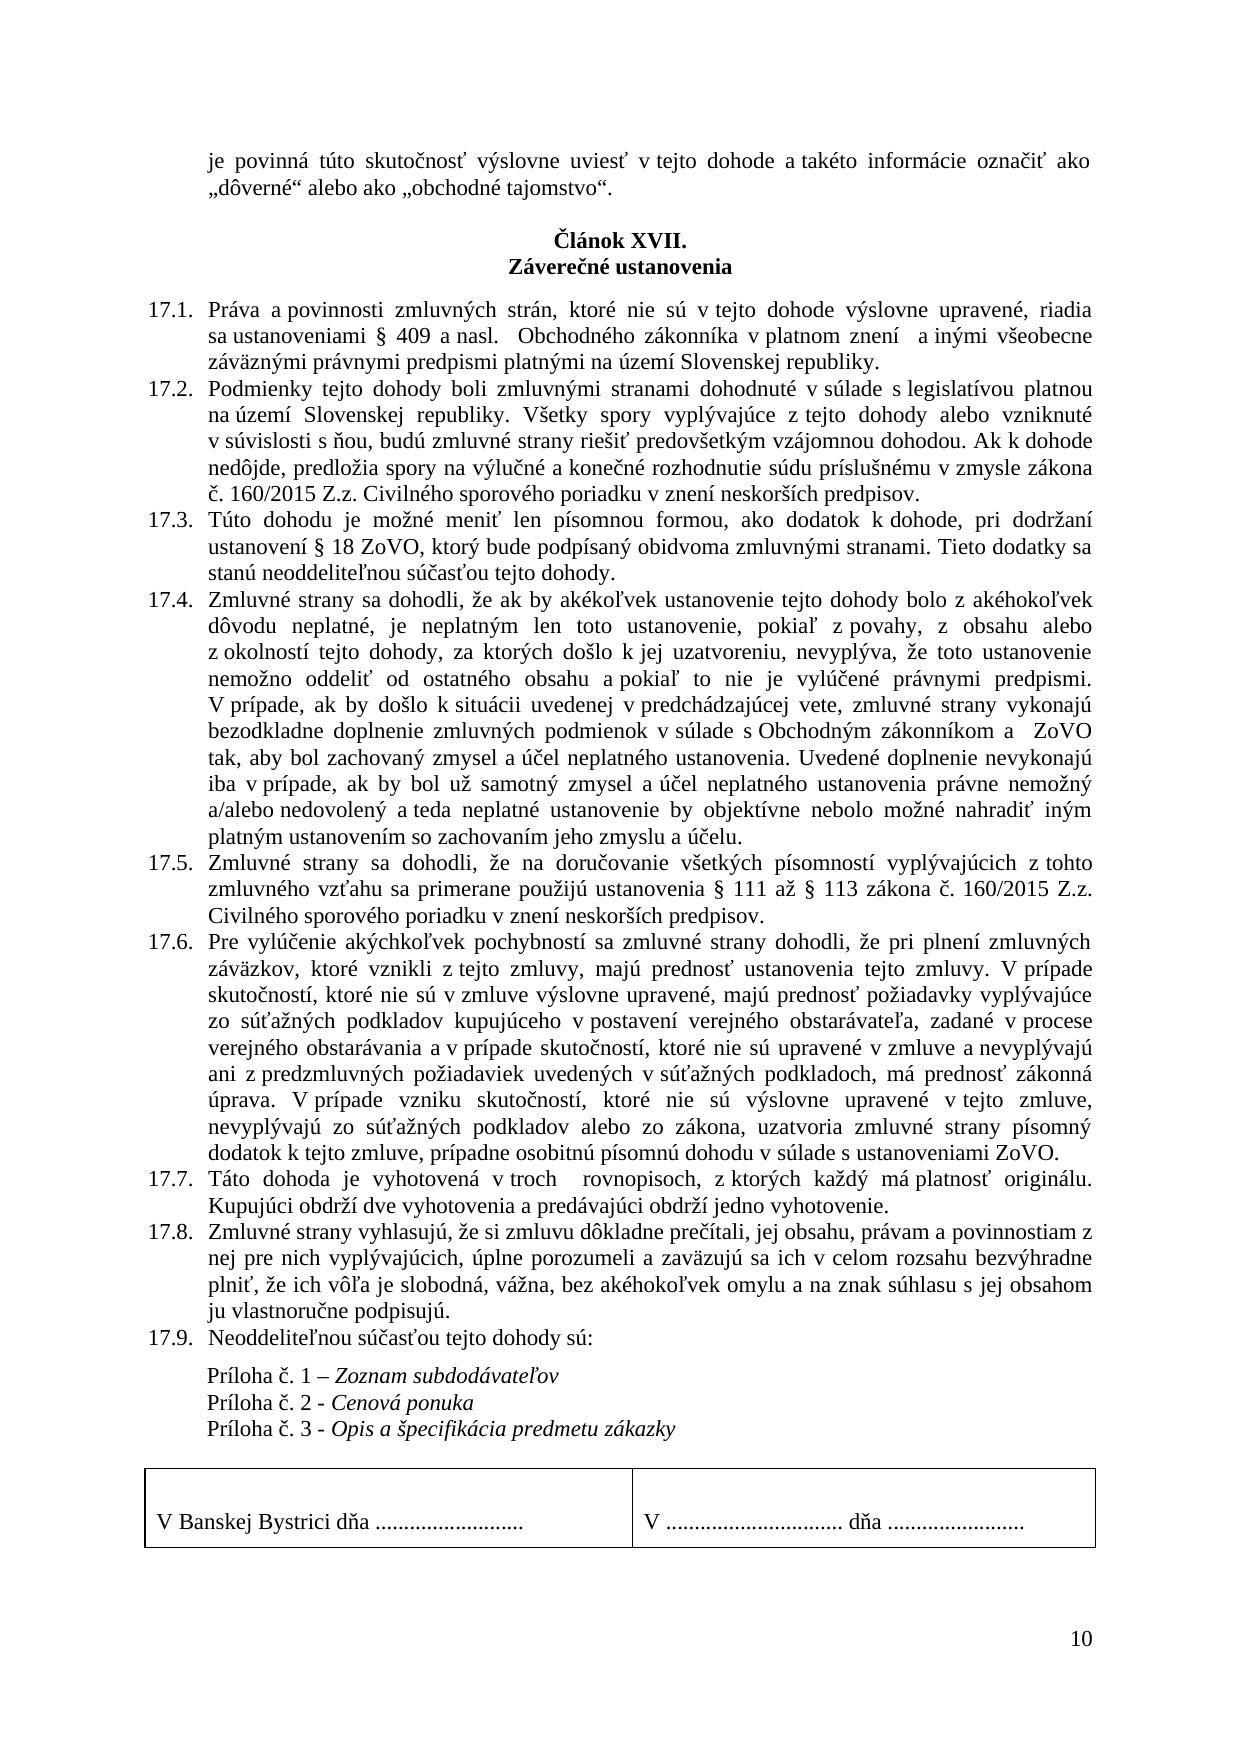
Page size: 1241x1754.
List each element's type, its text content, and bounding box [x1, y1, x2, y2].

list Práva a povinnosti zmluvných strán, ktoré nie sú v tejto dohode výslovne upravené, riadia sa ustanoveniami § 409 a nasl. Obchodného zákonníka v platnom znení a inými všeobecne záväznými právnymi predpismi platnými na území Slovenskej republiky. [148, 296, 1093, 375]
table_header V Banskej Bystrici dňa .......................... [146, 1469, 632, 1547]
list Túto dohodu je možné meniť len písomnou formou, ako dodatok k dohode, pri dodržaní ustanovení § 18 ZoVO, ktorý bude podpísaný obidvoma zmluvnými stranami. Tieto dodatky sa stanú neoddeliteľnou súčasťou tejto dohody. [148, 507, 1093, 586]
list Zmluvné strany sa dohodli, že ak by akékoľvek ustanovenie tejto dohody bolo z akéhokoľvek dôvodu neplatné, je neplatným len toto ustanovenie, pokiaľ z povahy, z obsahu alebo z okolností tejto dohody, za ktorých došlo k jej uzatvoreniu, nevyplýva, že toto ustanovenie nemožno oddeliť od ostatného obsahu a pokiaľ to nie je vylúčené právnymi predpismi. V prípade, ak by došlo k situácii uvedenej v predchádzajúcej vete, zmluvné strany vykonajú bezodkladne doplnenie zmluvných podmienok v súlade s Obchodným zákonníkom a ZoVO tak, aby bol zachovaný zmysel a účel neplatného ustanovenia. Uvedené doplnenie nevykonajú iba v prípade, ak by bol už samotný zmysel a účel neplatného ustanovenia právne nemožný a/alebo nedovolený a teda neplatné ustanovenie by objektívne nebolo možné nahradiť iným platným ustanovením so zachovaním jeho zmyslu a účelu. [148, 586, 1093, 849]
text Príloha č. 3 - Opis a špecifikácia predmetu zákazky [207, 1415, 1093, 1441]
list Táto dohoda je vyhotovená v troch rovnopisoch, z ktorých každý má platnosť originálu. Kupujúci obdrží dve vyhotovenia a predávajúci obdrží jedno vyhotovenie. [148, 1165, 1093, 1218]
table_header V ............................... dňa ........................ [633, 1469, 1095, 1547]
text Príloha č. 2 - Cenová ponuka [207, 1389, 1093, 1415]
text Záverečné ustanovenia [148, 253, 1093, 279]
text Príloha č. 1 – Zoznam subdodávateľov [207, 1362, 1093, 1389]
list Neoddeliteľnou súčasťou tejto dohody sú: [148, 1323, 1093, 1350]
list Zmluvné strany sa dohodli, že na doručovanie všetkých písomností vyplývajúcich z tohto zmluvného vzťahu sa primerane použijú ustanovenia § 111 až § 113 zákona č. 160/2015 Z.z. Civilného sporového poriadku v znení neskorších predpisov. [148, 849, 1093, 928]
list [148, 148, 1090, 200]
text Článok XVII. [148, 227, 1093, 253]
list Zmluvné strany vyhlasujú, že si zmluvu dôkladne prečítali, jej obsahu, právam a povinnostiam z nej pre nich vyplývajúcich, úplne porozumeli a zaväzujú sa ich v celom rozsahu bezvýhradne plniť, že ich vôľa je slobodná, vážna, bez akéhokoľvek omylu a na znak súhlasu s jej obsahom ju vlastnoručne podpisujú. [148, 1218, 1093, 1323]
list Podmienky tejto dohody boli zmluvnými stranami dohodnuté v súlade s legislatívou platnou na území Slovenskej republiky. Všetky spory vyplývajúce z tejto dohody alebo vzniknuté v súvislosti s ňou, budú zmluvné strany riešiť predovšetkým vzájomnou dohodou. Ak k dohode nedôjde, predložia spory na výlučné a konečné rozhodnutie súdu príslušnému v zmysle zákona č. 160/2015 Z.z. Civilného sporového poriadku v znení neskorších predpisov. [148, 375, 1093, 507]
list Pre vylúčenie akýchkoľvek pochybností sa zmluvné strany dohodli, že pri plnení zmluvných záväzkov, ktoré vznikli z tejto zmluvy, majú prednosť ustanovenia tejto zmluvy. V prípade skutočností, ktoré nie sú v zmluve výslovne upravené, majú prednosť požiadavky vyplývajúce zo súťažných podkladov kupujúceho v postavení verejného obstarávateľa, zadané v procese verejného obstarávania a v prípade skutočností, ktoré nie sú upravené v zmluve a nevyplývajú ani z predzmluvných požiadaviek uvedených v súťažných podkladoch, má prednosť zákonná úprava. V prípade vzniku skutočností, ktoré nie sú výslovne upravené v tejto zmluve, nevyplývajú zo súťažných podkladov alebo zo zákona, uzatvoria zmluvné strany písomný dodatok k tejto zmluve, prípadne osobitnú písomnú dohodu v súlade s ustanoveniami ZoVO. [148, 928, 1093, 1165]
